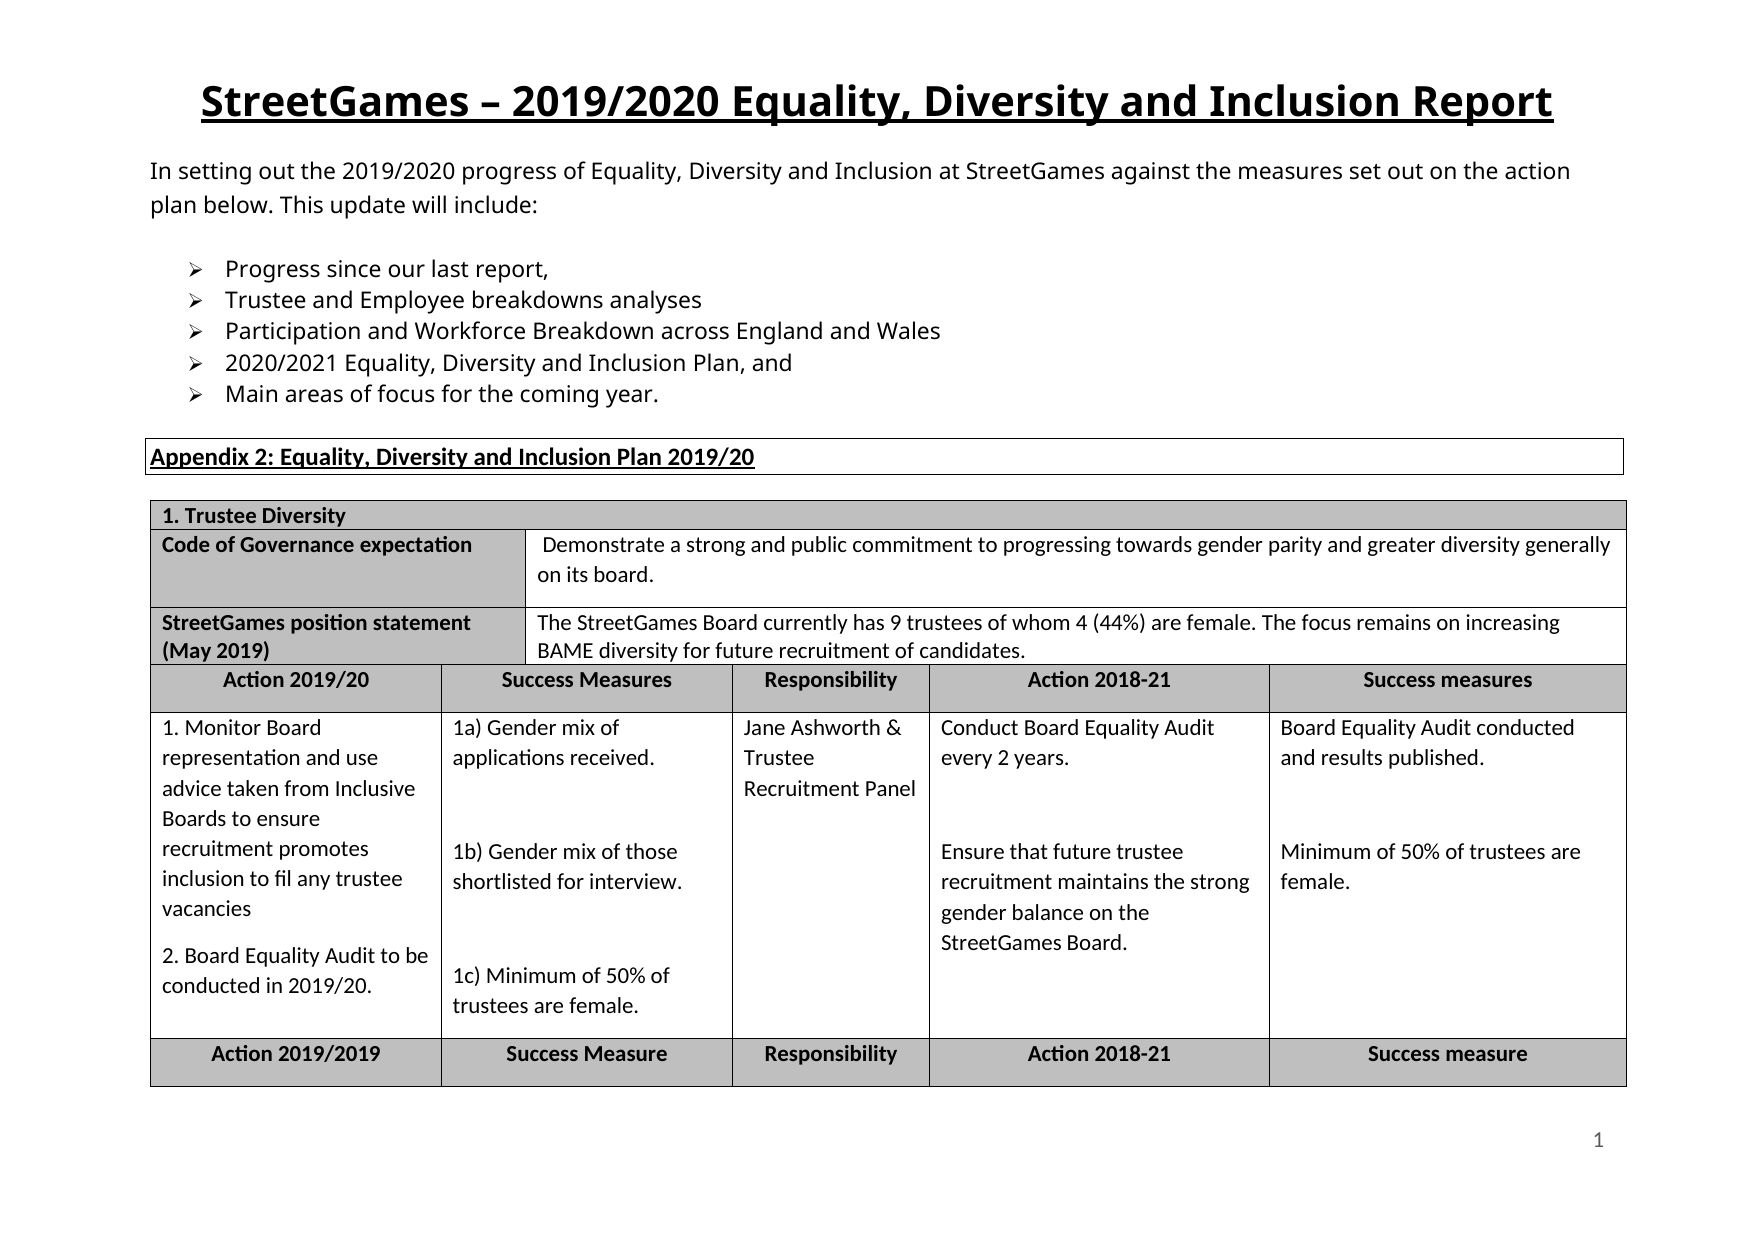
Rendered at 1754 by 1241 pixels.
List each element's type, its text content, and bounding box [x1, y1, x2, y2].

table_cell Success Measures [442, 665, 732, 712]
table_cell Success measures [1270, 665, 1626, 712]
list Participation and Workforce Breakdown across England and Wales [187, 315, 1604, 346]
table_header 1. Trustee Diversity [151, 501, 1626, 529]
table_cell Action 2019/20 [151, 665, 441, 712]
table_cell Demonstrate a strong and public commitment to progressing towards gender parity and greater diversity generally on its board. [526, 530, 1626, 607]
table_cell Action 2018-21 [930, 665, 1269, 712]
list Main areas of focus for the coming year. [187, 378, 1604, 409]
table_cell Success measure [1270, 1039, 1626, 1086]
table_cell Action 2019/2019 [151, 1039, 441, 1086]
list Progress since our last report, [187, 253, 1604, 284]
text Appendix 2: Equality, Diversity and Inclusion Plan 2019/20 [146, 439, 1623, 474]
table_cell Success Measure [442, 1039, 732, 1086]
table_cell StreetGames position statement (May 2019) [151, 608, 525, 664]
table_cell Board Equality Audit conducted and results published. Minimum of 50% of trustees are female. [1270, 713, 1626, 1038]
table_cell Jane Ashworth & Trustee Recruitment Panel [733, 713, 929, 1038]
text StreetGames – 2019/2020 Equality, Diversity and Inclusion Report [150, 72, 1604, 128]
table_cell 1. Monitor Board representation and use advice taken from Inclusive Boards to ensure recruitment promotes inclusion to fil any trustee vacancies 2. Board Equality Audit to be conducted in 2019/20. [151, 713, 441, 1038]
list Trustee and Employee breakdowns analyses [187, 284, 1604, 315]
list 2020/2021 Equality, Diversity and Inclusion Plan, and [187, 346, 1604, 378]
table_cell Conduct Board Equality Audit every 2 years. Ensure that future trustee recruitment maintains the strong gender balance on the StreetGames Board. [930, 713, 1269, 1038]
table_cell The StreetGames Board currently has 9 trustees of whom 4 (44%) are female. The focus remains on increasing BAME diversity for future recruitment of candidates. [526, 608, 1626, 664]
table_cell Responsibility [733, 665, 929, 712]
table_cell 1a) Gender mix of applications received. 1b) Gender mix of those shortlisted for interview. 1c) Minimum of 50% of trustees are female. [442, 713, 732, 1038]
table_cell Code of Governance expectation [151, 530, 525, 607]
text In setting out the 2019/2020 progress of Equality, Diversity and Inclusion at StreetGames against the measures set out on the action plan below. This update will include: [150, 155, 1604, 220]
table_cell Action 2018-21 [930, 1039, 1269, 1086]
table_cell Responsibility [733, 1039, 929, 1086]
